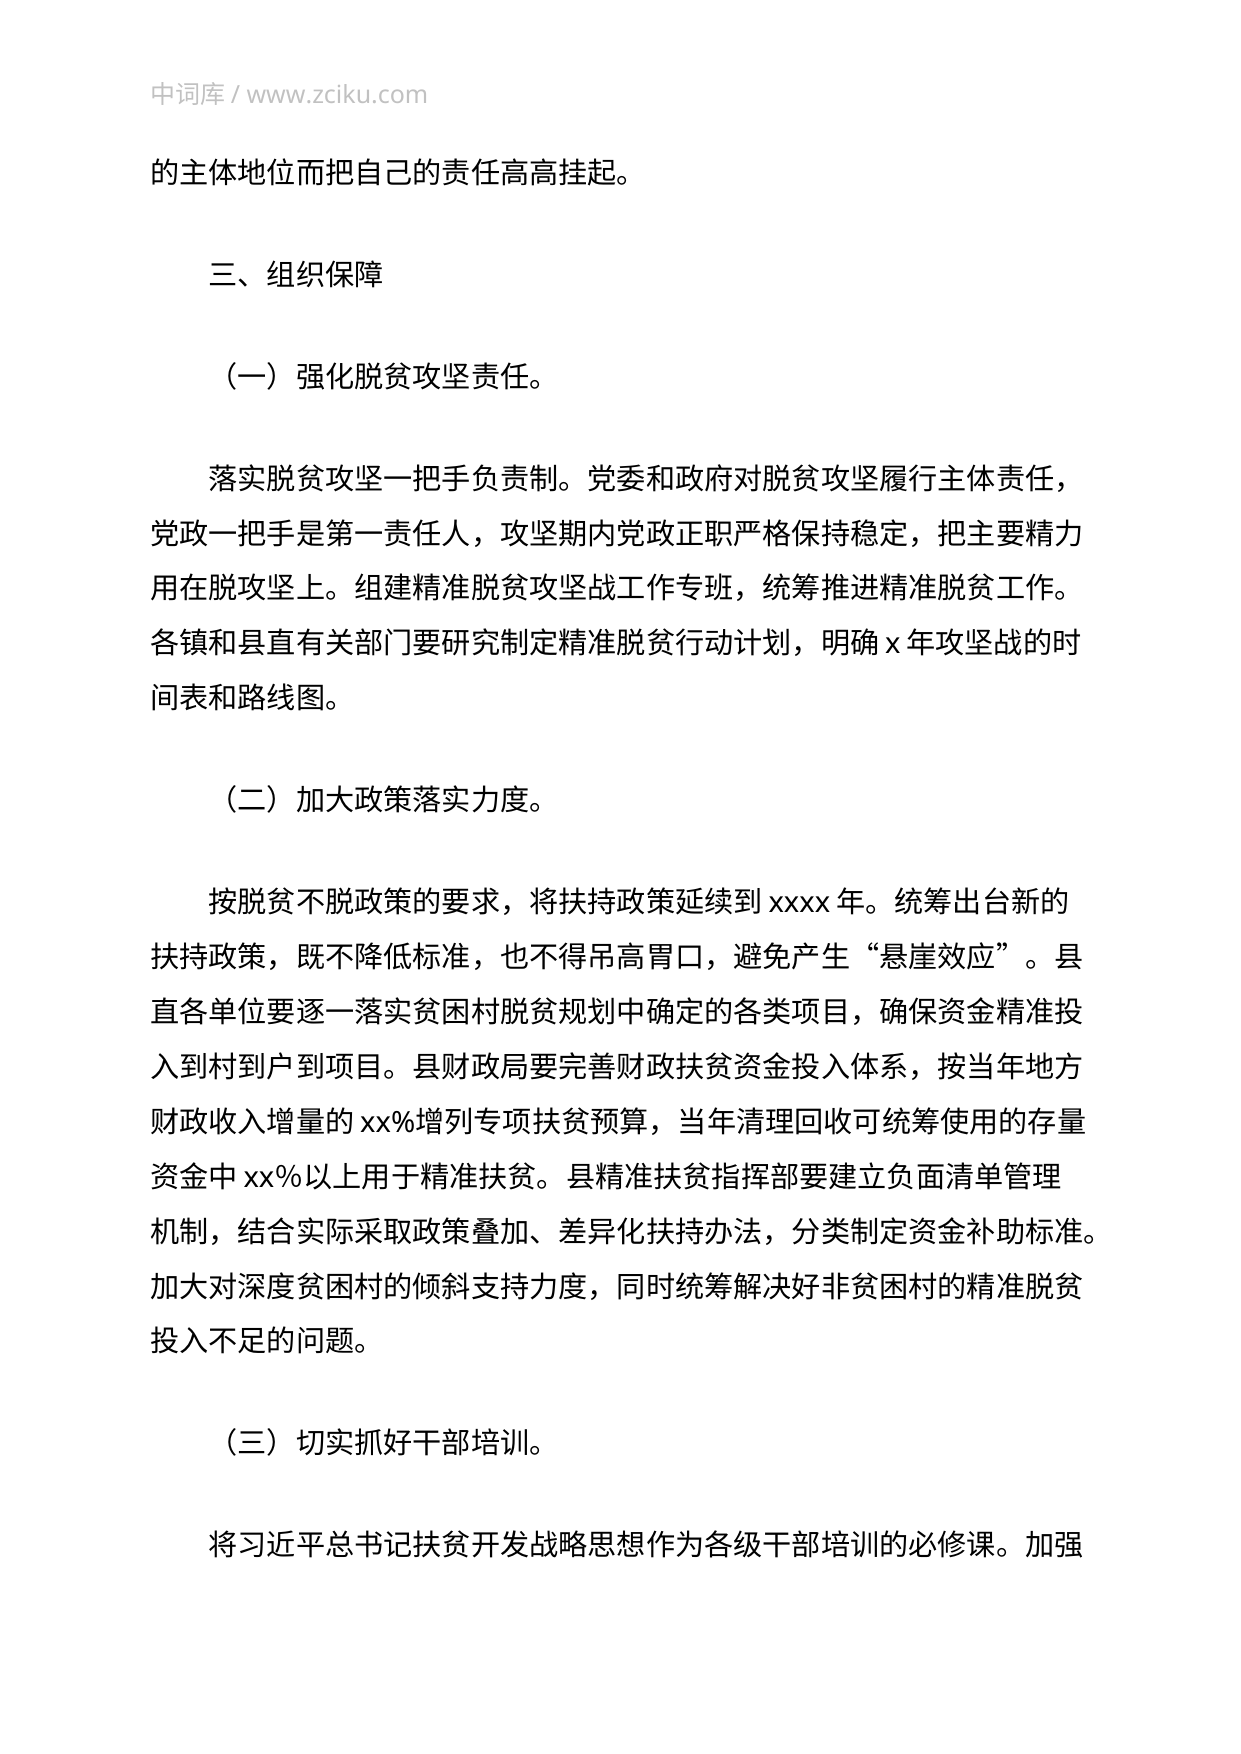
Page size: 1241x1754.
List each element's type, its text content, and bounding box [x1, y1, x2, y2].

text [150, 1522, 1090, 1564]
text 落实脱贫攻坚一把手负责制。党委和政府对脱贫攻坚履行主体责任，党政一把手是第一责任人，攻坚期内党政正职严格保持稳定，把主要精力用在脱攻坚上。组建精准脱贫攻坚战工作专班，统筹推进精准脱贫工作。各镇和县直有关部门要研究制定精准脱贫行动计划，明确x年攻坚战的时间表和路线图。 [150, 455, 1090, 717]
text 三、组织保障 [150, 252, 1090, 294]
text 按脱贫不脱政策的要求，将扶持政策延续到xxxx年。统筹出台新的扶持政策，既不降低标准，也不得吊高胃口，避免产生“悬崖效应”。县直各单位要逐一落实贫困村脱贫规划中确定的各类项目，确保资金精准投入到村到户到项目。县财政局要完善财政扶贫资金投入体系，按当年地方财政收入增量的xx%增列专项扶贫预算，当年清理回收可统筹使用的存量资金中xx％以上用于精准扶贫。县精准扶贫指挥部要建立负面清单管理机制，结合实际采取政策叠加、差异化扶持办法，分类制定资金补助标准。加大对深度贫困村的倾斜支持力度，同时统筹解决好非贫困村的精准脱贫投入不足的问题。 [150, 878, 1090, 1360]
text （二）加大政策落实力度。 [150, 777, 1090, 819]
text （一）强化脱贫攻坚责任。 [150, 353, 1090, 396]
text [150, 150, 1090, 192]
text （三）切实抓好干部培训。 [150, 1420, 1090, 1462]
